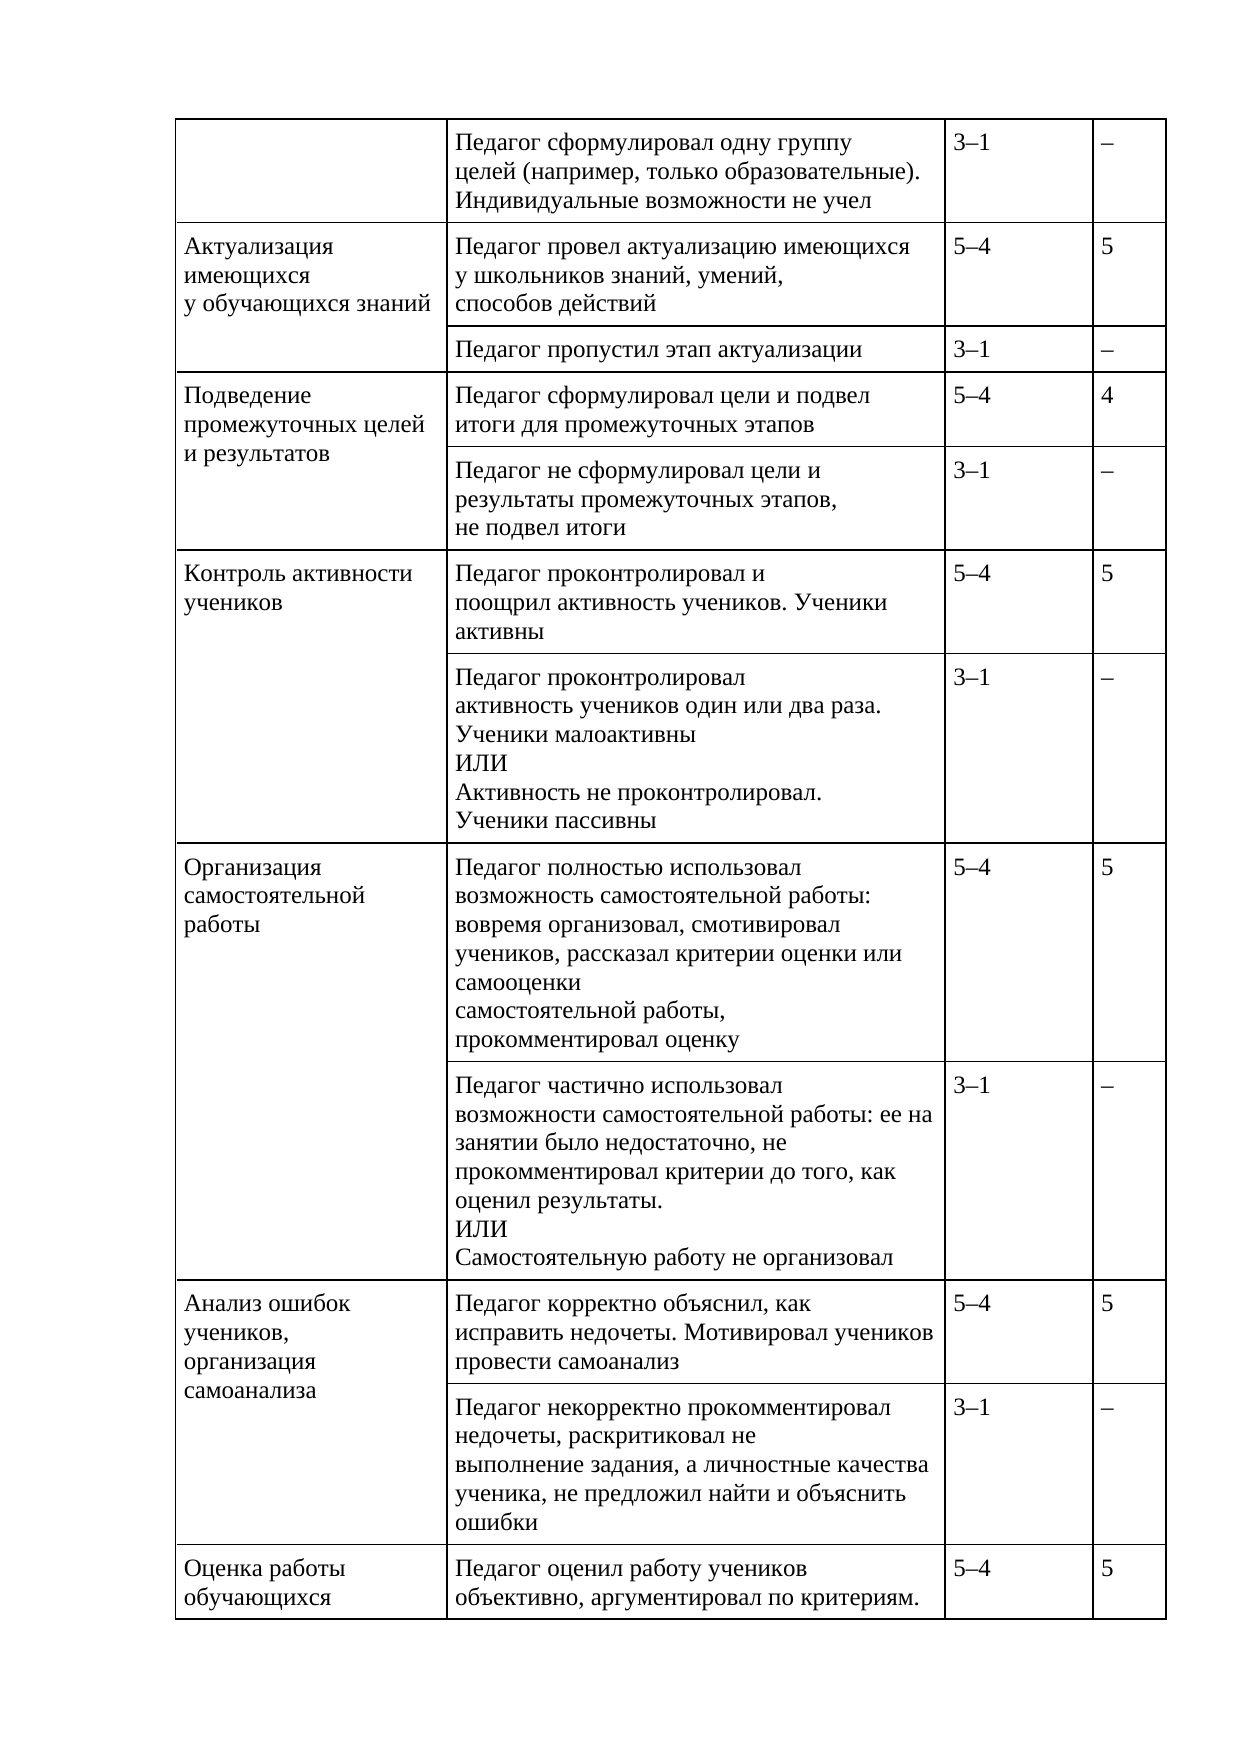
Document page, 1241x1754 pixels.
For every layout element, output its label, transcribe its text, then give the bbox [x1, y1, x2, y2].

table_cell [176, 120, 446, 222]
table_cell 5–4 [946, 223, 1092, 325]
table_cell Педагог проконтролировал активность учеников один или два раза. Ученики малоактивны ИЛИ Активность не проконтролировал. Ученики пассивны [448, 654, 944, 842]
table_cell – [1094, 1062, 1165, 1279]
table_cell Педагог сформулировал одну группу целей (например, только образовательные). Индивидуальные возможности не учел [448, 120, 944, 222]
table_cell 5 [1094, 1545, 1165, 1618]
table_cell 3–1 [946, 1062, 1092, 1279]
table_cell 3–1 [946, 1384, 1092, 1543]
table_cell 4 [1094, 373, 1165, 446]
table_cell Анализ ошибок учеников, организация самоанализа [176, 1280, 446, 1543]
table_cell 5 [1094, 1281, 1165, 1382]
table_cell Педагог провел актуализацию имеющихся у школьников знаний, умений, способов действий [448, 223, 944, 325]
table_cell 5–4 [946, 1545, 1092, 1618]
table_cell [176, 1545, 446, 1618]
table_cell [448, 1545, 944, 1618]
table_cell Педагог некорректно прокомментировал недочеты, раскритиковал не выполнение задания, а личностные качества ученика, не предложил найти и объяснить ошибки [448, 1384, 944, 1543]
table_cell – [1094, 447, 1165, 549]
table_cell – [1094, 1384, 1165, 1543]
table_cell Педагог полностью использовал возможность самостоятельной работы: вовремя организовал, смотивировал учеников, рассказал критерии оценки или самооценки самостоятельной работы, прокомментировал оценку [448, 844, 944, 1061]
table_cell – [1094, 327, 1165, 371]
table_cell 5–4 [946, 1281, 1092, 1382]
table_cell 5 [1094, 223, 1165, 325]
table_cell Педагог корректно объяснил, как исправить недочеты. Мотивировал учеников провести самоанализ [448, 1281, 944, 1382]
table_cell 3–1 [946, 654, 1092, 842]
table_cell 5–4 [946, 844, 1092, 1061]
table_cell 5 [1094, 551, 1165, 652]
table_cell – [1094, 654, 1165, 842]
table_cell 3–1 [946, 447, 1092, 549]
table_cell – [1094, 120, 1165, 222]
table_cell Педагог проконтролировал и поощрил активность учеников. Ученики активны [448, 551, 944, 652]
table_cell Педагог частично использовал возможности самостоятельной работы: ее на занятии было недостаточно, не прокомментировал критерии до того, как оценил результаты. ИЛИ Самостоятельную работу не организовал [448, 1062, 944, 1279]
table_cell Актуализация имеющихся у обучающихся знаний [176, 223, 446, 371]
table_cell Педагог пропустил этап актуализации [448, 327, 944, 371]
table_cell 5–4 [946, 551, 1092, 652]
table_cell 3–1 [946, 120, 1092, 222]
table_cell 3–1 [946, 327, 1092, 371]
table_cell Педагог не сформулировал цели и результаты промежуточных этапов, не подвел итоги [448, 447, 944, 549]
table_cell Педагог сформулировал цели и подвел итоги для промежуточных этапов [448, 373, 944, 446]
table_cell Контроль активности учеников [176, 550, 446, 842]
table_cell Подведение промежуточных целей и результатов [176, 372, 446, 549]
table_cell Организация самостоятельной работы [176, 843, 446, 1279]
table_cell 5 [1094, 844, 1165, 1061]
table_cell 5–4 [946, 373, 1092, 446]
